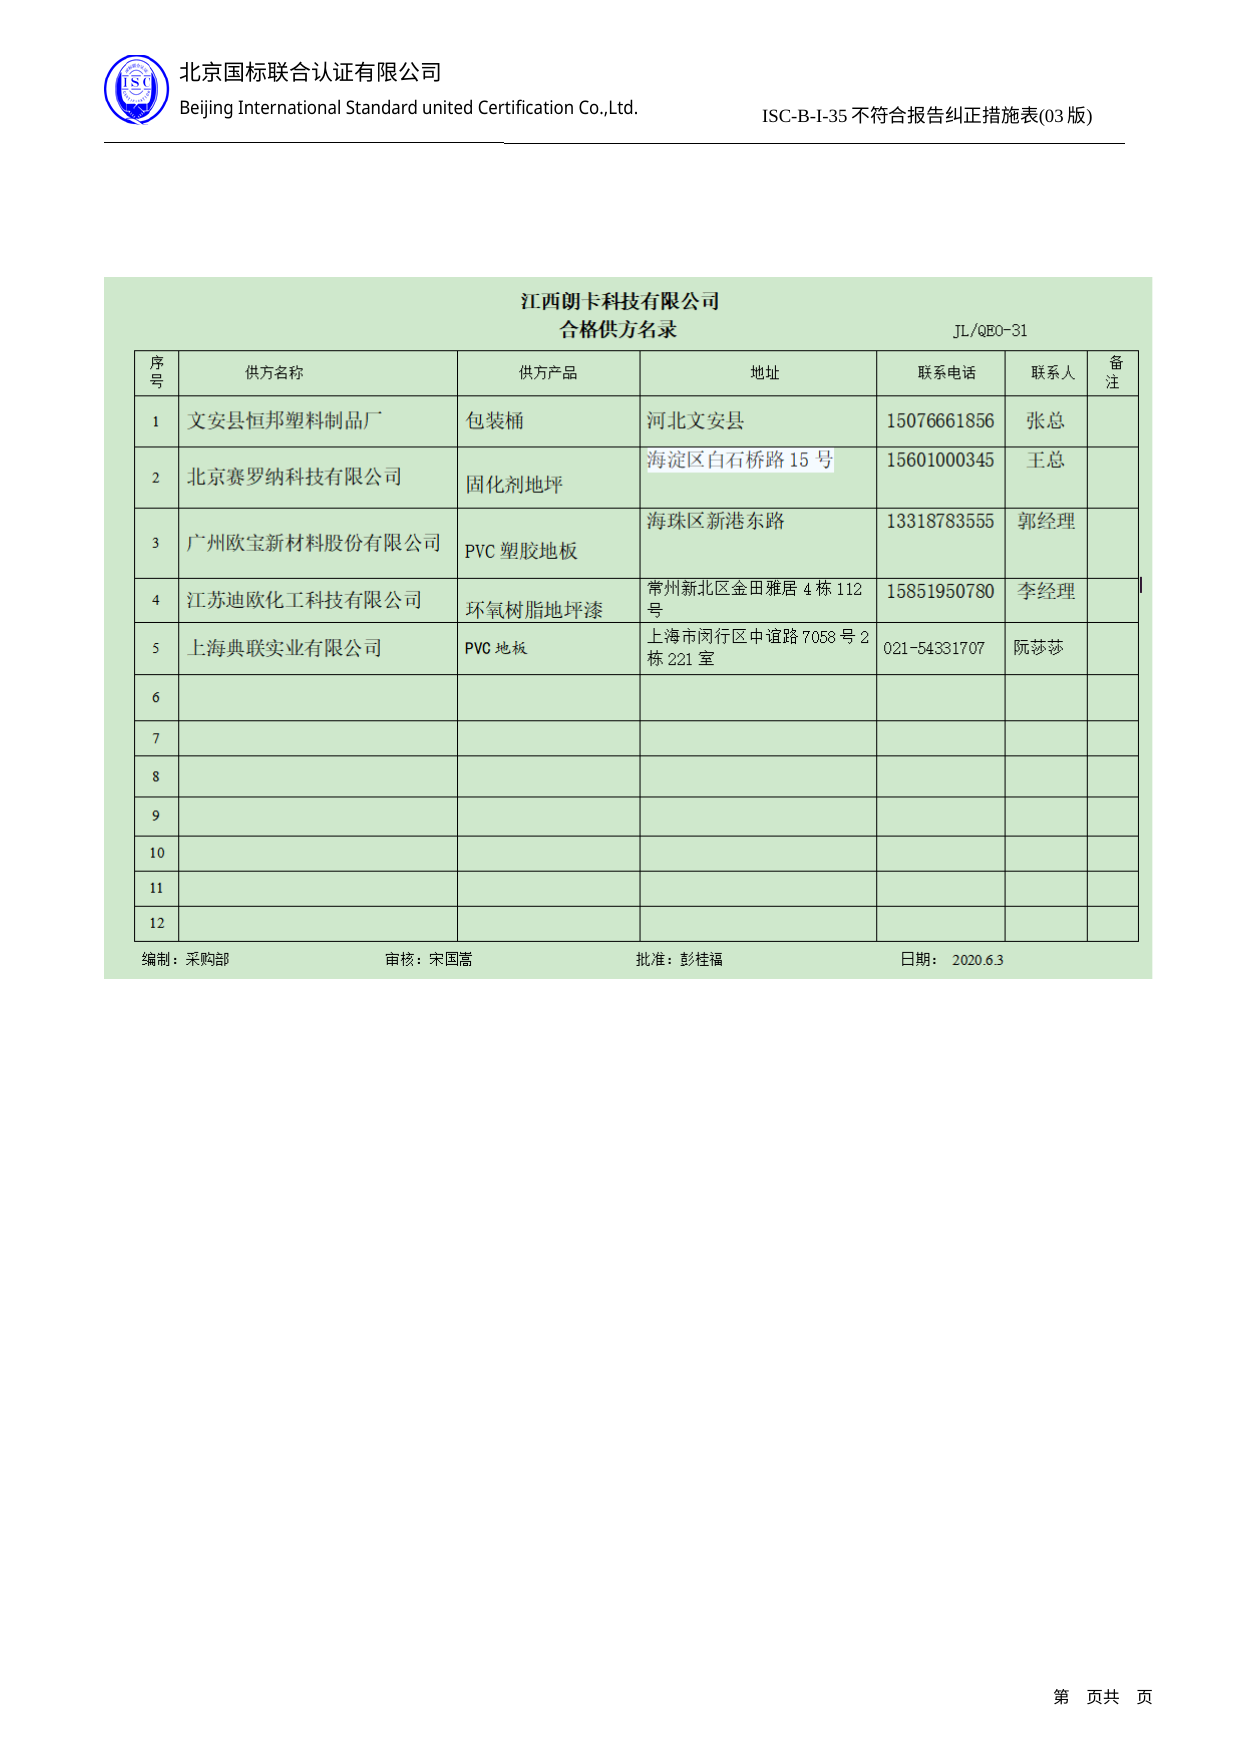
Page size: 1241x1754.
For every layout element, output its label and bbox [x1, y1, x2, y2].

picture [104, 277, 1153, 979]
picture [104, 55, 172, 124]
